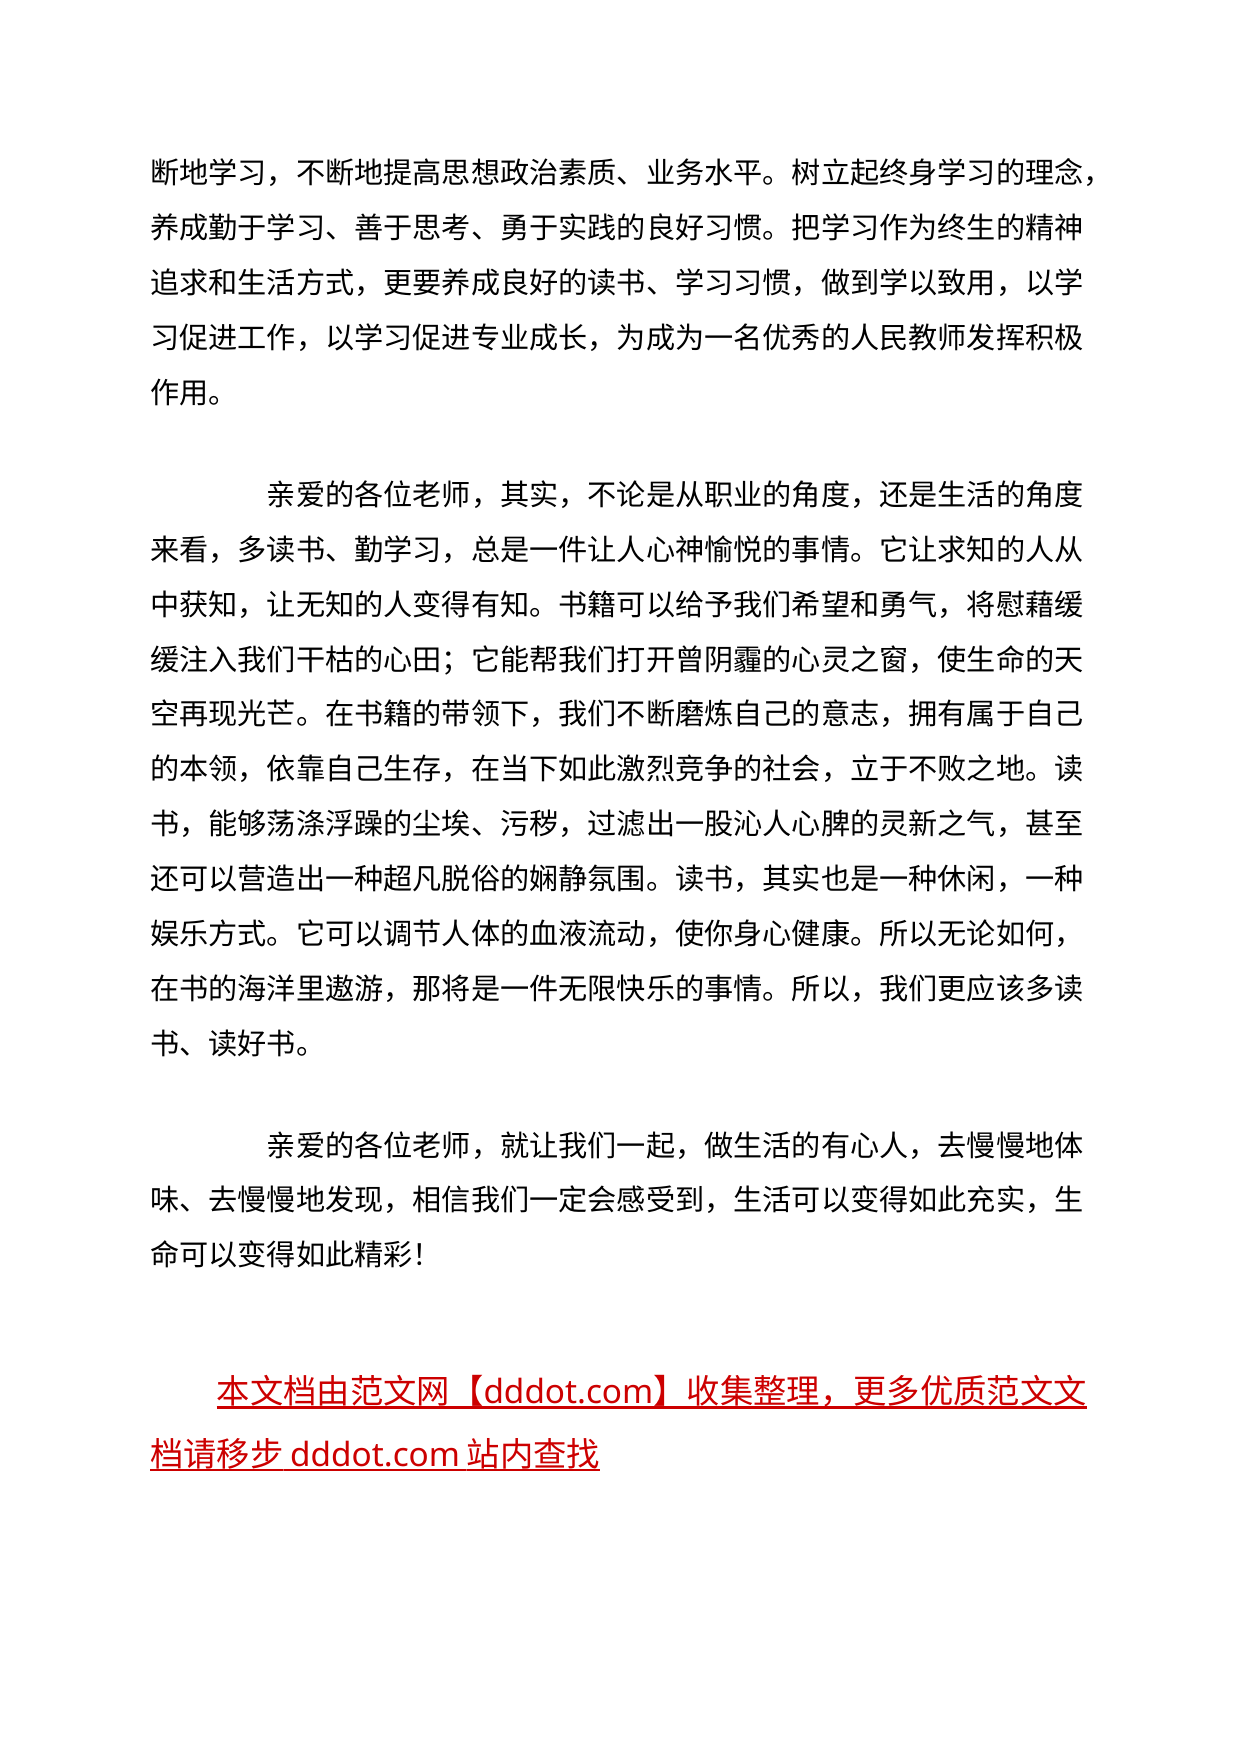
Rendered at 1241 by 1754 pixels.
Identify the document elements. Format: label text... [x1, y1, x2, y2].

text 亲爱的各位老师，就让我们一起，做生活的有心人，去慢慢地体味、去慢慢地发现，相信我们一定会感受到，生活可以变得如此充实，生命可以变得如此精彩！ [150, 1122, 1090, 1274]
text 亲爱的各位老师，其实，不论是从职业的角度，还是生活的角度来看，多读书、勤学习，总是一件让人心神愉悦的事情。它让求知的人从中获知，让无知的人变得有知。书籍可以给予我们希望和勇气，将慰藉缓缓注入我们干枯的心田；它能帮我们打开曾阴霾的心灵之窗，使生命的天空再现光芒。在书籍的带领下，我们不断磨炼自己的意志，拥有属于自己的本领，依靠自己生存，在当下如此激烈竞争的社会，立于不败之地。读书，能够荡涤浮躁的尘埃、污秽，过滤出一股沁人心脾的灵新之气，甚至还可以营造出一种超凡脱俗的娴静氛围。读书，其实也是一种休闲，一种娱乐方式。它可以调节人体的血液流动，使你身心健康。所以无论如何，在书的海洋里遨游，那将是一件无限快乐的事情。所以，我们更应该多读书、读好书。 [150, 471, 1090, 1063]
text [150, 150, 1090, 412]
text 本文档由范文网【dddot.com】收集整理，更多优质范文文档请移步dddot.com站内查找 [150, 1365, 1090, 1476]
